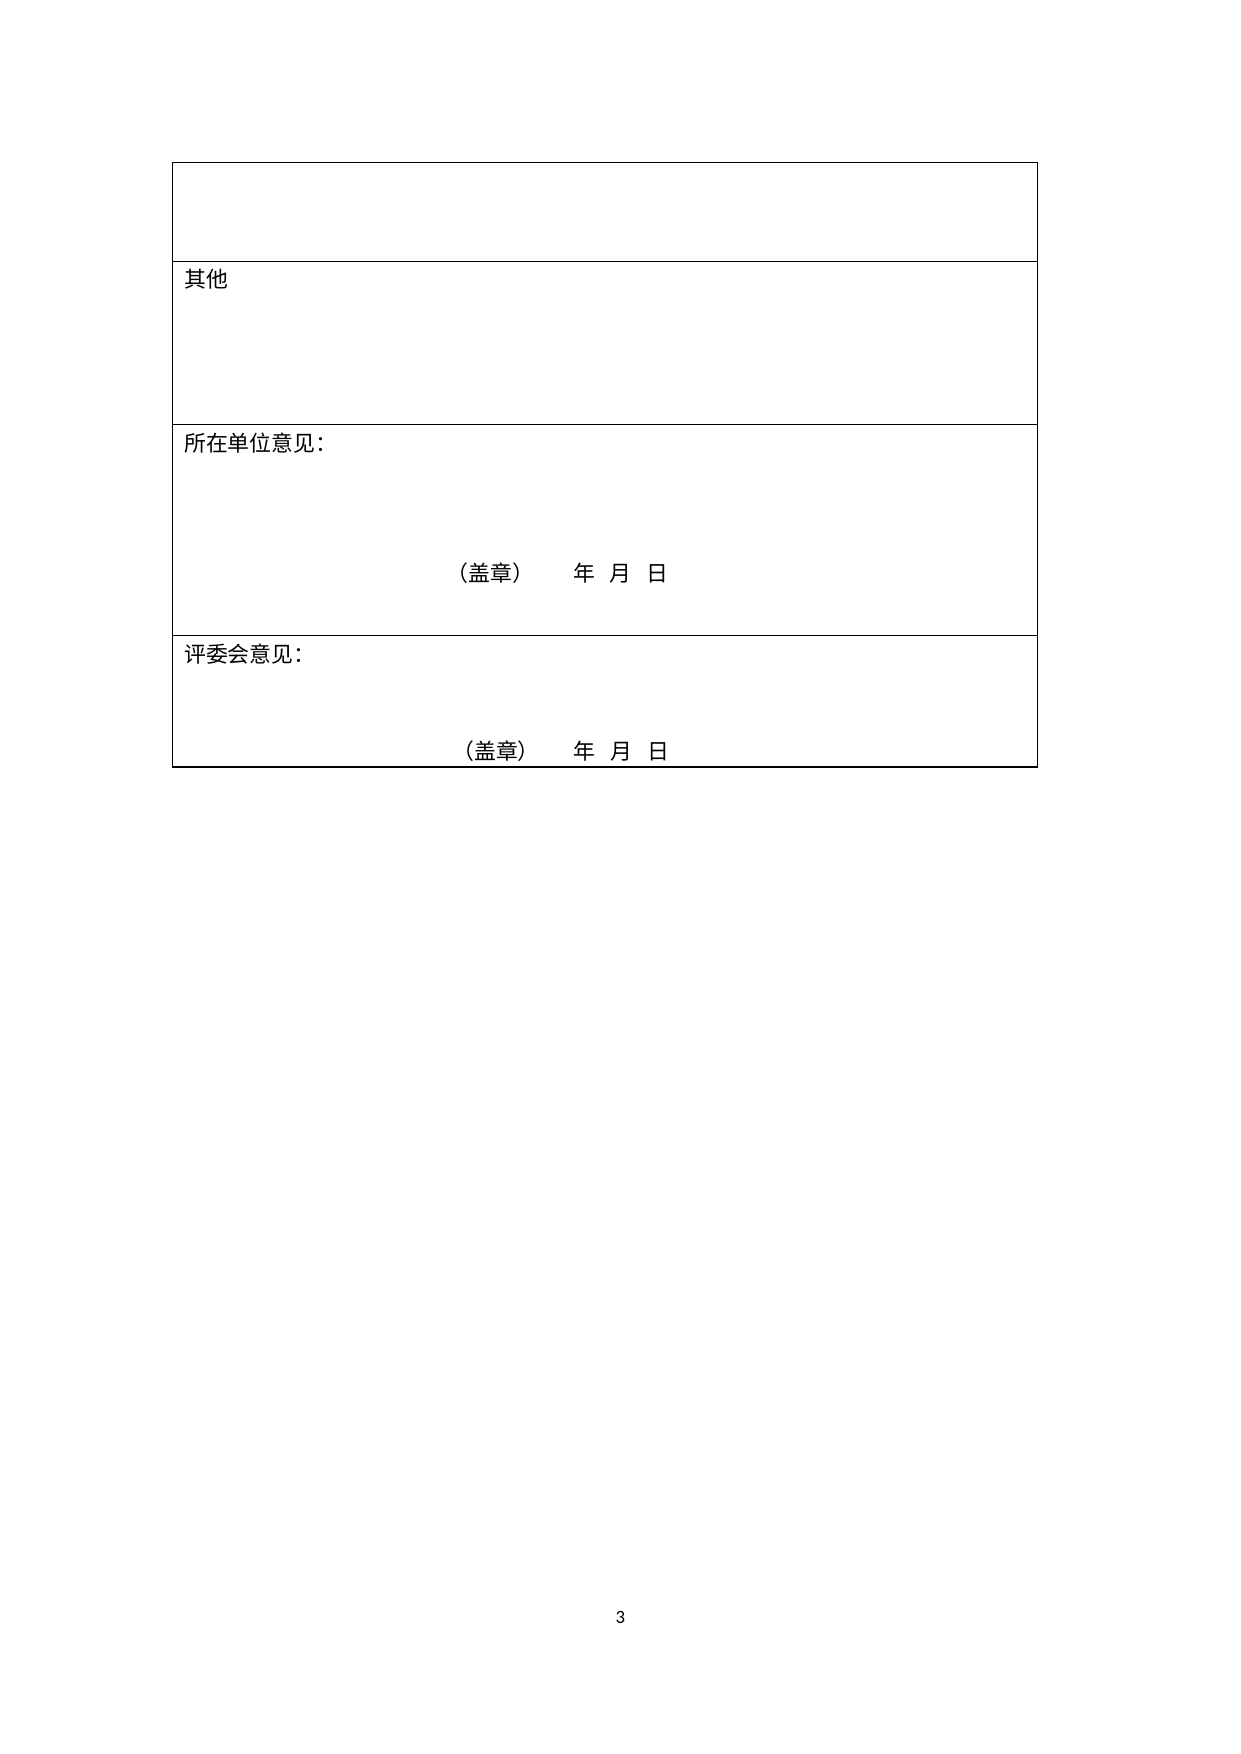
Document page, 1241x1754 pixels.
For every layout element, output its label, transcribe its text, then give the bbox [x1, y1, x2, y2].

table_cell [173, 163, 1037, 261]
table_cell 所在单位意见： （盖章） 年 月 日 [173, 425, 1037, 635]
table_cell 评委会意见： （盖章） 年 月 日 [173, 636, 1037, 766]
table_cell 其他 [173, 262, 1037, 424]
